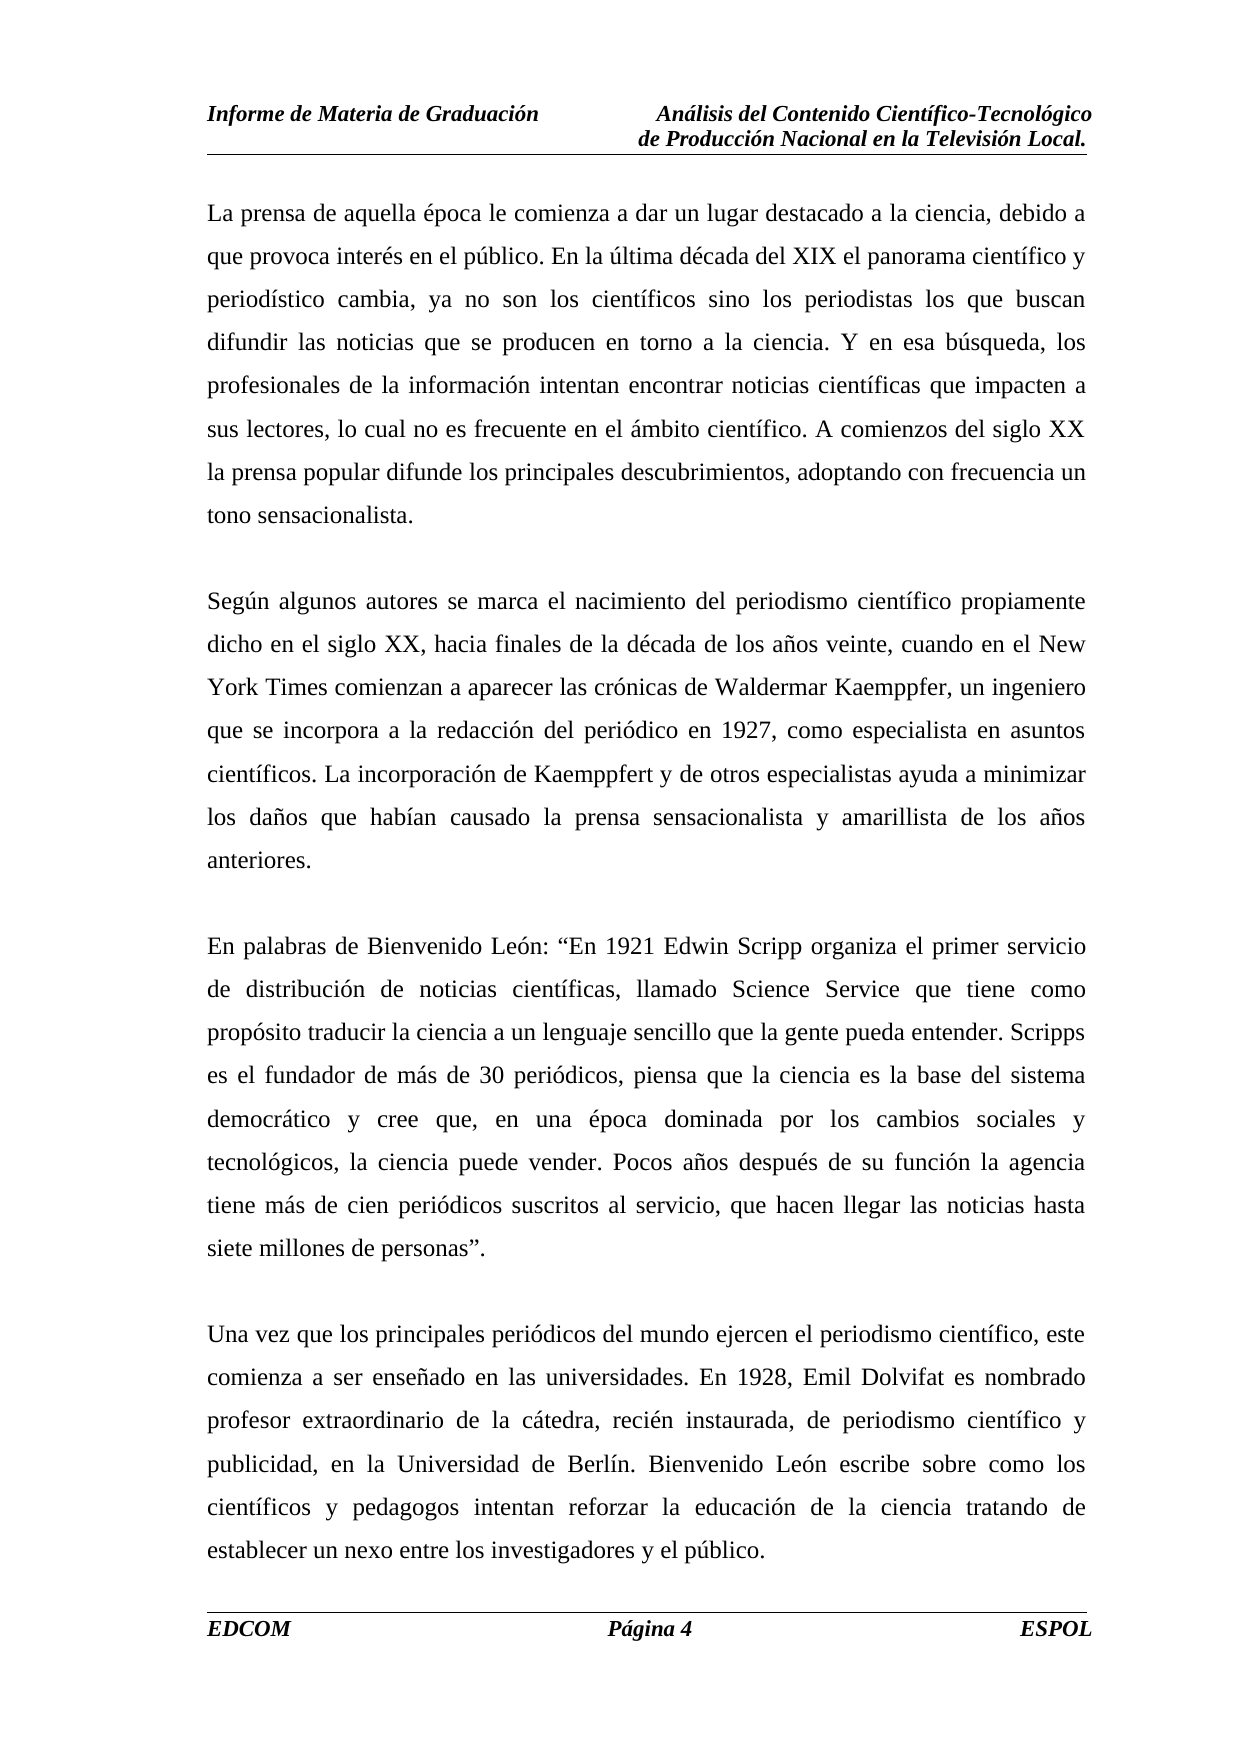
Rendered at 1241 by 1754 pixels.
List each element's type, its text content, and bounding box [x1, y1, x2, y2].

text Según algunos autores se marca el nacimiento del periodismo científico propiamente dicho en el siglo XX, hacia finales de la década de los años veinte, cuando en el New York Times comienzan a aparecer las crónicas de Waldermar Kaemppfer, un ingeniero que se incorpora a la redacción del periódico en 1927, como especialista en asuntos científicos. La incorporación de Kaemppfert y de otros especialistas ayuda a minimizar los daños que habían causado la prensa sensacionalista y amarillista de los años anteriores. [207, 586, 1087, 874]
text La prensa de aquella época le comienza a dar un lugar destacado a la ciencia, debido a que provoca interés en el público. En la última década del XIX el panorama científico y periodístico cambia, ya no son los científicos sino los periodistas los que buscan difundir las noticias que se producen en torno a la ciencia. Y en esa búsqueda, los profesionales de la información intentan encontrar noticias científicas que impacten a sus lectores, lo cual no es frecuente en el ámbito científico. A comienzos del siglo XX la prensa popular difunde los principales descubrimientos, adoptando con frecuencia un tono sensacionalista. [207, 198, 1087, 529]
text En palabras de Bienvenido León: “En 1921 Edwin Scripp organiza el primer servicio de distribución de noticias científicas, llamado Science Service que tiene como propósito traducir la ciencia a un lenguaje sencillo que la gente pueda entender. Scripps es el fundador de más de 30 periódicos, piensa que la ciencia es la base del sistema democrático y cree que, en una época dominada por los cambios sociales y tecnológicos, la ciencia puede vender. Pocos años después de su función la agencia tiene más de cien periódicos suscritos al servicio, que hacen llegar las noticias hasta siete millones de personas”. [207, 931, 1087, 1262]
text Una vez que los principales periódicos del mundo ejercen el periodismo científico, este comienza a ser enseñado en las universidades. En 1928, Emil Dolvifat es nombrado profesor extraordinario de la cátedra, recién instaurada, de periodismo científico y publicidad, en la Universidad de Berlín. Bienvenido León escribe sobre como los científicos y pedagogos intentan reforzar la educación de la ciencia tratando de establecer un nexo entre los investigadores y el público. [207, 1319, 1087, 1564]
